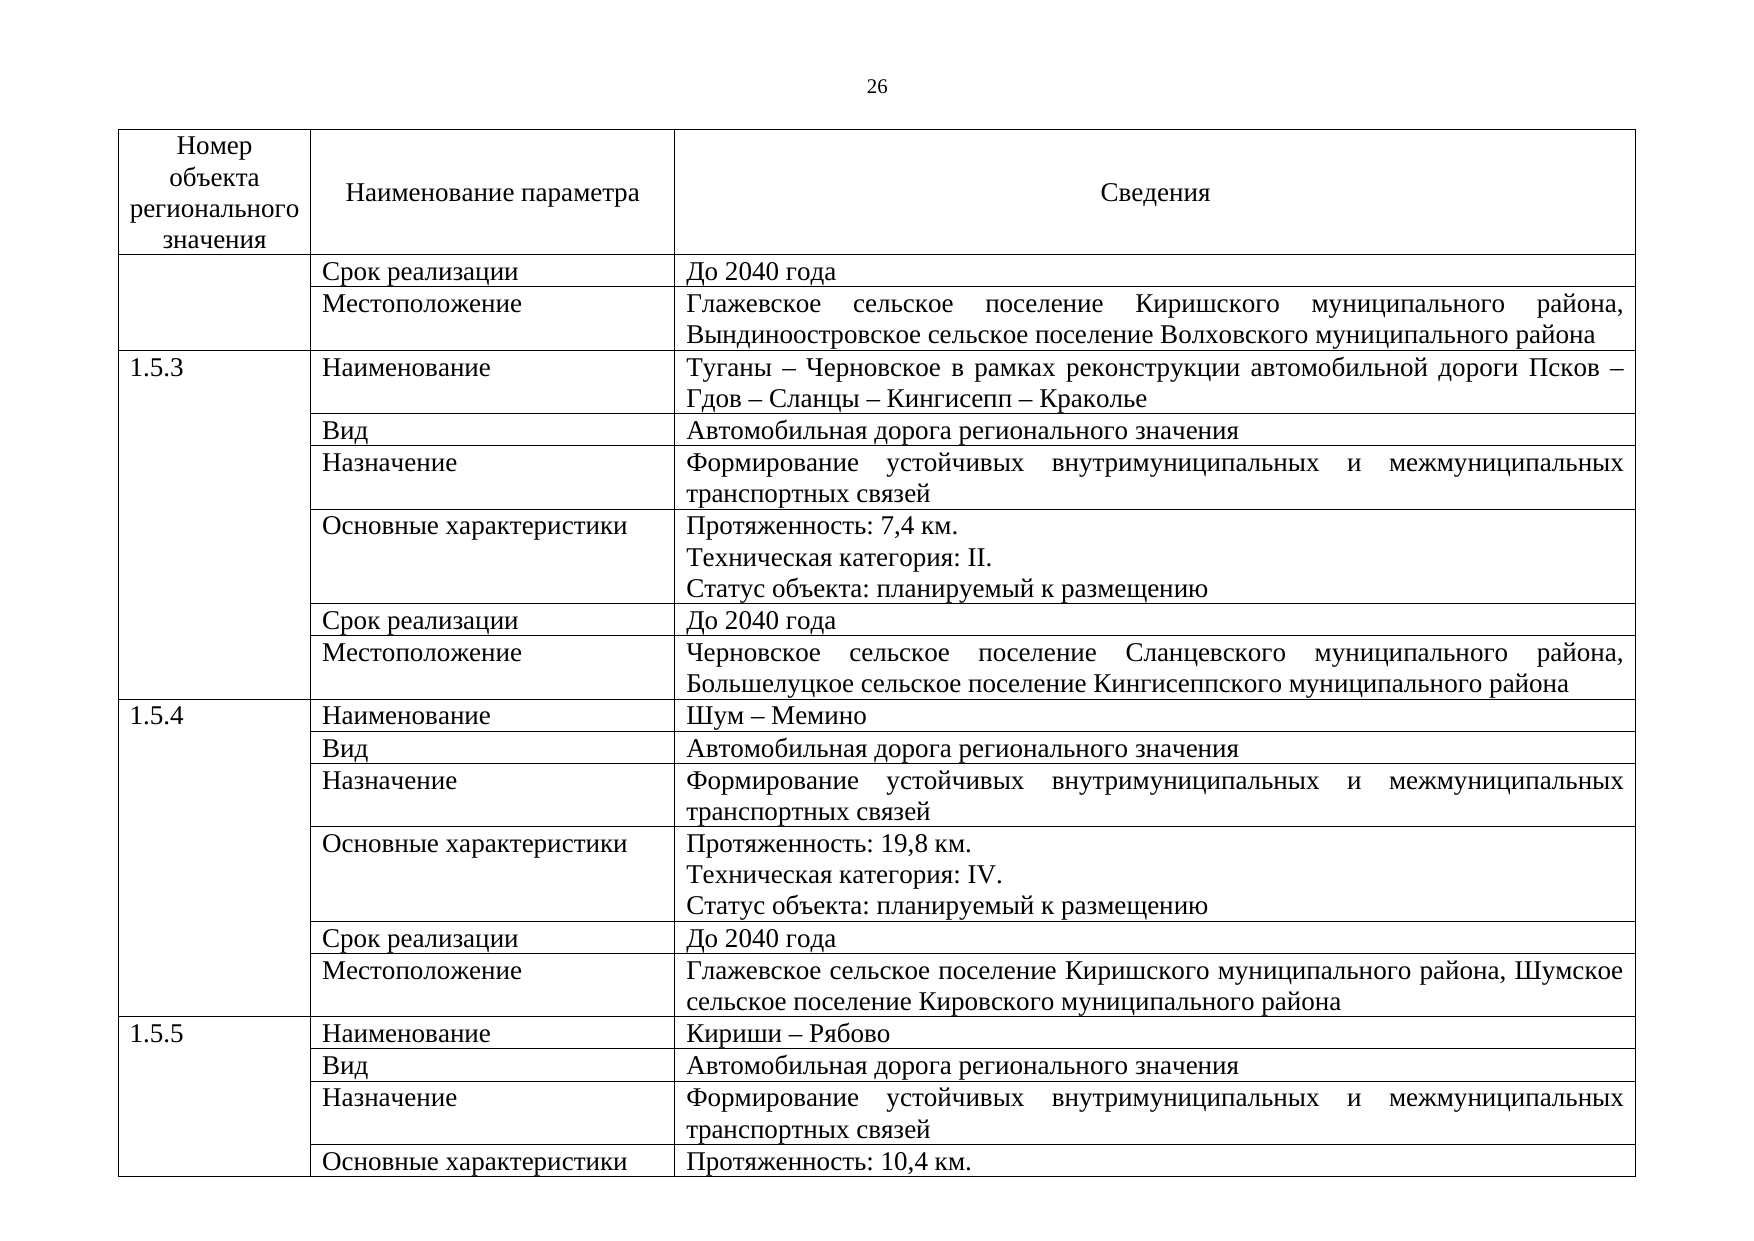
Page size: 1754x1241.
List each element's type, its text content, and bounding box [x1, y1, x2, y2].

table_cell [675, 1145, 1635, 1176]
table_header Наименование параметра [311, 130, 674, 254]
table_cell 1.5.4 [119, 700, 310, 1016]
table_cell Срок реализации [311, 255, 674, 286]
table_cell Местоположение [311, 954, 674, 1016]
table_cell Туганы – Черновское в рамках реконструкции автомобильной дороги Псков – Гдов – Сланцы – Кингисепп – Краколье [675, 351, 1635, 413]
table_cell Основные характеристики [311, 1145, 674, 1176]
table_cell Глажевское сельское поселение Киришского муниципального района, Шумское сельское поселение Кировского муниципального района [675, 954, 1635, 1016]
table_cell Местоположение [311, 636, 674, 698]
table_cell Вид [311, 1049, 674, 1081]
table_cell Глажевское сельское поселение Киришского муниципального района, Вындиноостровское сельское поселение Волховского муниципального района [675, 287, 1635, 349]
table_cell Наименование [311, 351, 674, 413]
table_cell Формирование устойчивых внутримуниципальных и межмуниципальных транспортных связей [675, 764, 1635, 826]
table_cell Основные характеристики [311, 510, 674, 603]
table_cell Основные характеристики [311, 827, 674, 921]
table_cell Шум – Мемино [675, 700, 1635, 731]
table_cell Местоположение [311, 287, 674, 349]
table_cell Вид [311, 732, 674, 763]
table_cell Формирование устойчивых внутримуниципальных и межмуниципальных транспортных связей [675, 1082, 1635, 1144]
table_cell Назначение [311, 1082, 674, 1144]
table_cell До 2040 года [675, 922, 1635, 953]
table_cell Протяженность: 7,4 км. Техническая категория: II. Статус объекта: планируемый к размещению [675, 510, 1635, 603]
table_cell Кириши – Рябово [675, 1017, 1635, 1048]
table_cell До 2040 года [675, 255, 1635, 286]
table_cell До 2040 года [675, 604, 1635, 635]
table_cell Формирование устойчивых внутримуниципальных и межмуниципальных транспортных связей [675, 446, 1635, 508]
table_cell Автомобильная дорога регионального значения [675, 732, 1635, 763]
table_cell Срок реализации [311, 922, 674, 953]
table_cell Срок реализации [311, 604, 674, 635]
table_cell Автомобильная дорога регионального значения [675, 1049, 1635, 1081]
table_cell Назначение [311, 764, 674, 826]
table_cell Вид [311, 414, 674, 445]
table_cell Черновское сельское поселение Сланцевского муниципального района, Большелуцкое сельское поселение Кингисеппского муниципального района [675, 636, 1635, 698]
table_cell 1.5.3 [119, 351, 310, 698]
table_cell Наименование [311, 1017, 674, 1048]
table_cell Назначение [311, 446, 674, 508]
table_cell Наименование [311, 700, 674, 731]
table_cell Протяженность: 19,8 км. Техническая категория: IV. Статус объекта: планируемый к размещению [675, 827, 1635, 921]
table_header Номер объекта регионального значения [119, 130, 310, 254]
table_header Сведения [675, 130, 1635, 254]
table_cell 1.5.5 [119, 1017, 310, 1176]
table_cell Автомобильная дорога регионального значения [675, 414, 1635, 445]
